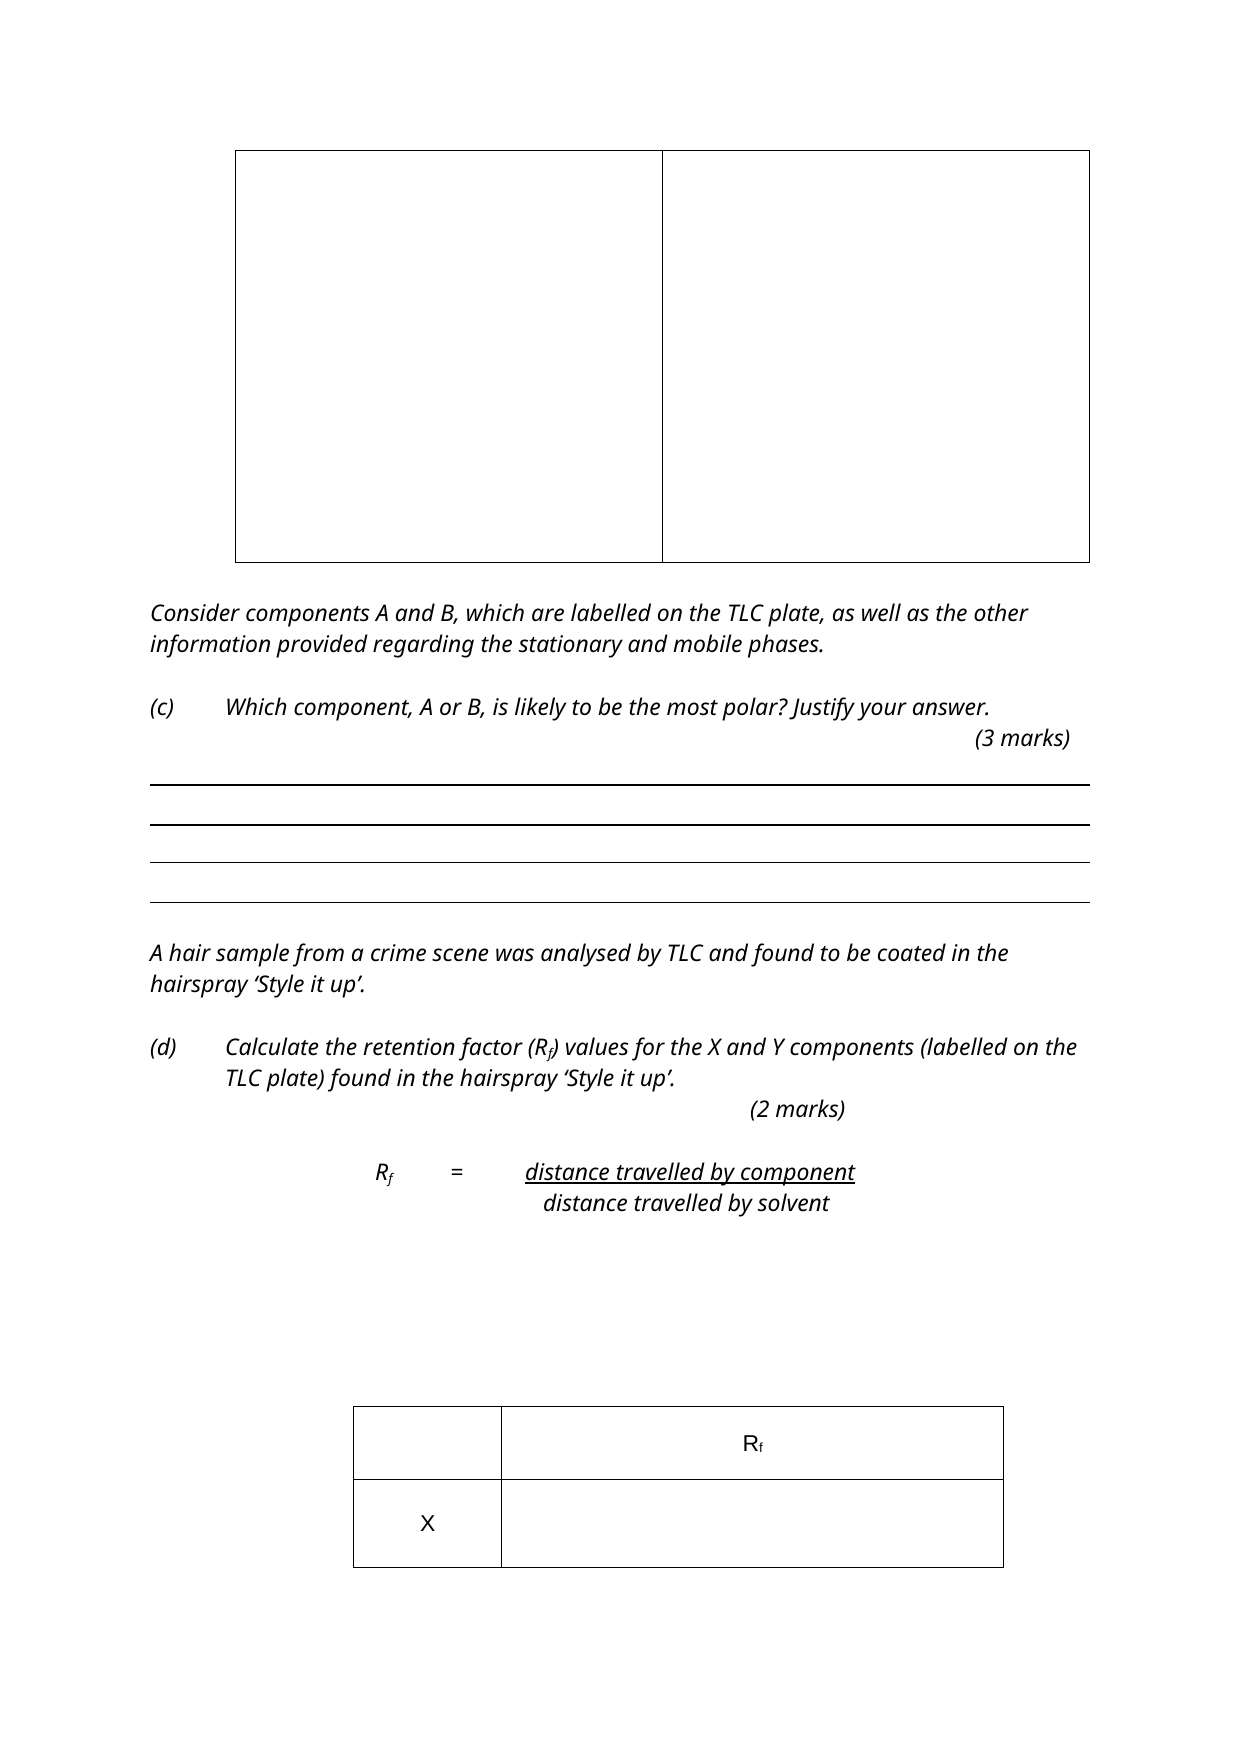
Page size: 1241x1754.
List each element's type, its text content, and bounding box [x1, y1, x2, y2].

text Rf = distance travelled by component [375, 1156, 1090, 1187]
text A hair sample from a crime scene was analysed by TLC and found to be coated in the hairspray ‘Style it up’. [150, 937, 1090, 999]
table_header [663, 151, 1089, 562]
table_cell [502, 1480, 1003, 1567]
text distance travelled by solvent [450, 1187, 1090, 1218]
text (d) Calculate the retention factor (Rf) values for the X and Y components (labelled on the TLC plate) found in the hairspray ‘Style it up’. (2 marks) [150, 1031, 1090, 1124]
table_header [236, 151, 662, 562]
table_header [354, 1407, 501, 1478]
text (3 marks) [975, 722, 1090, 753]
table_cell X [354, 1480, 501, 1567]
text (c) Which component, A or B, is likely to be the most polar? Justify your answer. [150, 690, 1090, 722]
table_header Rf [502, 1407, 1003, 1478]
text Consider components A and B, which are labelled on the TLC plate, as well as the other information provided regarding the stationary and mobile phases. [150, 597, 1090, 659]
